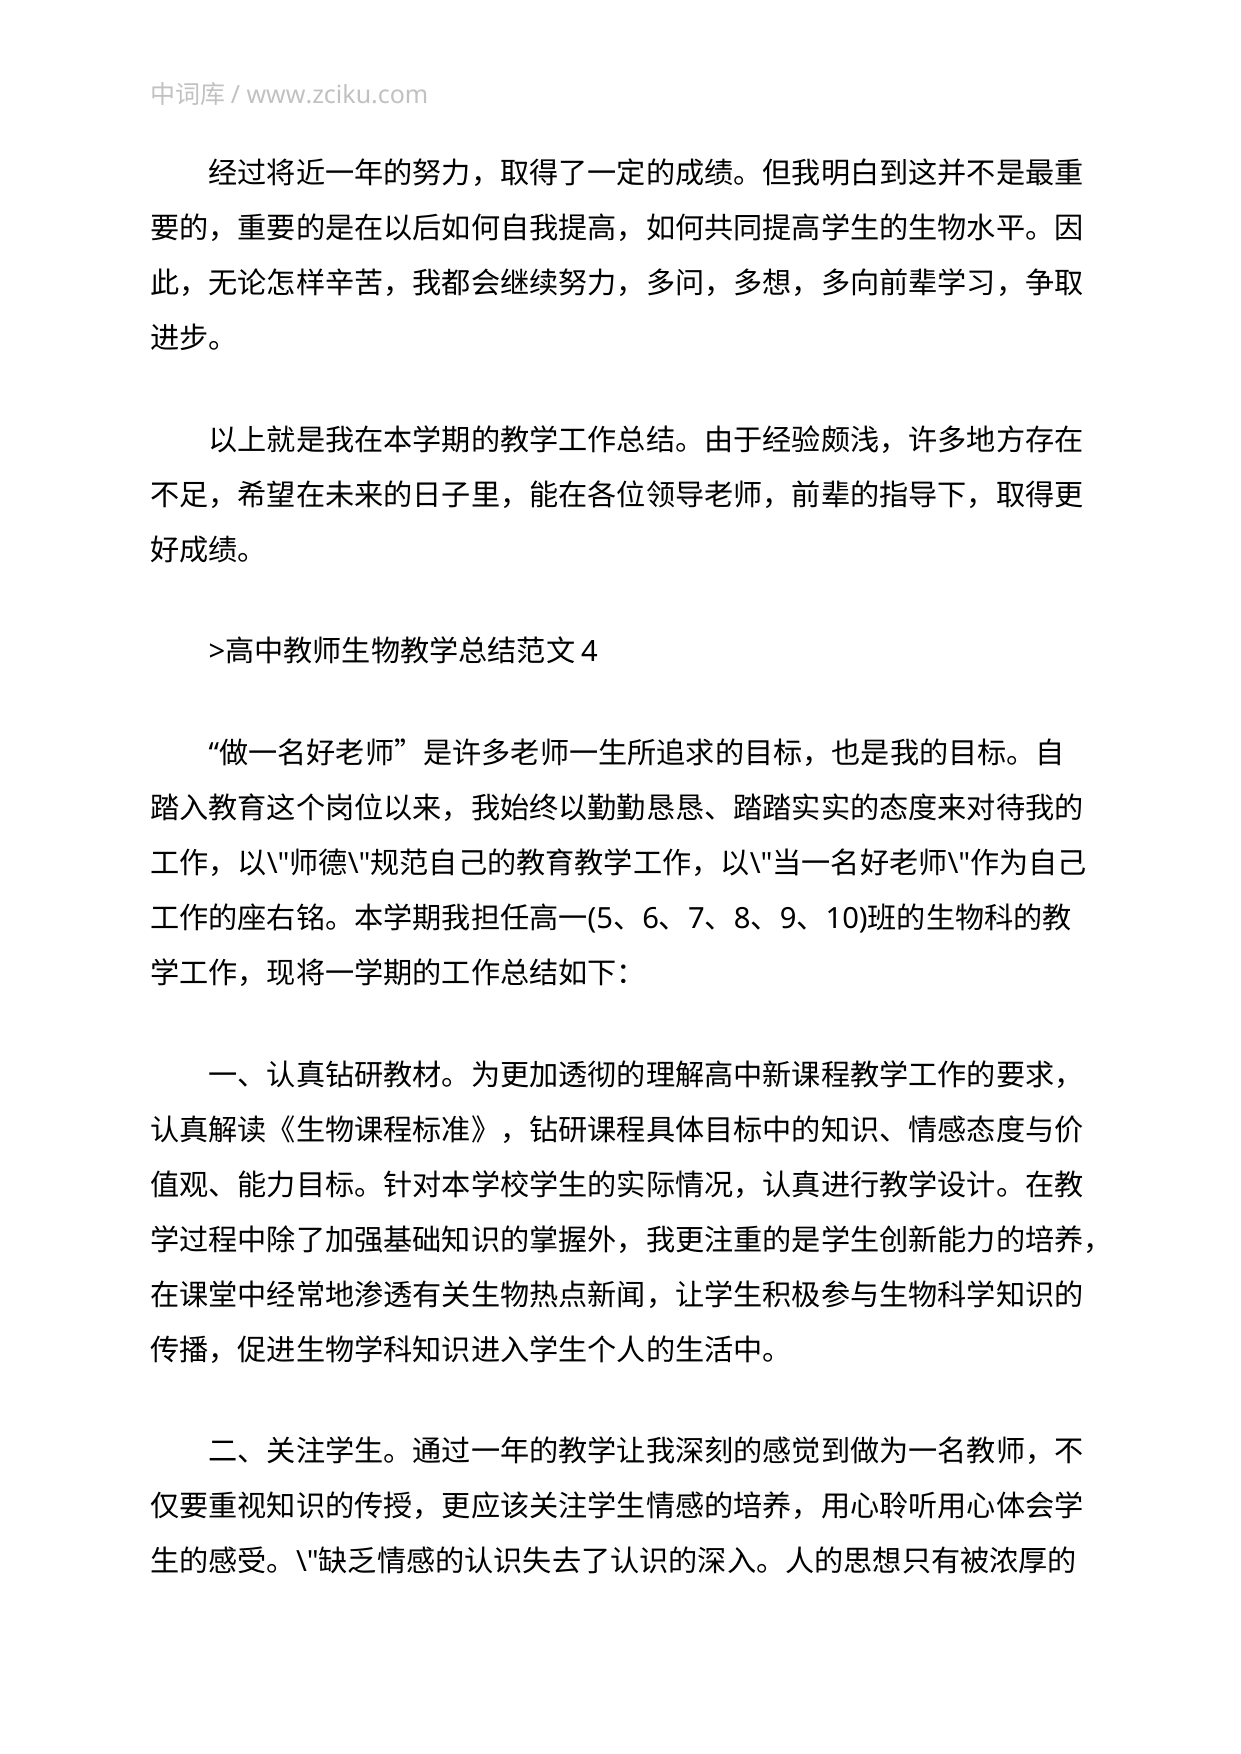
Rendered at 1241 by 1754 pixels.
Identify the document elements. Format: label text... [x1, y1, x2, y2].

text >高中教师生物教学总结范文4 [150, 628, 1090, 670]
text 以上就是我在本学期的教学工作总结。由于经验颇浅，许多地方存在不足，希望在未来的日子里，能在各位领导老师，前辈的指导下，取得更好成绩。 [150, 416, 1090, 568]
text 一、认真钻研教材。为更加透彻的理解高中新课程教学工作的要求，认真解读《生物课程标准》，钻研课程具体目标中的知识、情感态度与价值观、能力目标。针对本学校学生的实际情况，认真进行教学设计。在教学过程中除了加强基础知识的掌握外，我更注重的是学生创新能力的培养，在课堂中经常地渗透有关生物热点新闻，让学生积极参与生物科学知识的传播，促进生物学科知识进入学生个人的生活中。 [150, 1052, 1090, 1368]
text “做一名好老师”是许多老师一生所追求的目标，也是我的目标。自踏入教育这个岗位以来，我始终以勤勤恳恳、踏踏实实的态度来对待我的工作，以\"师德\"规范自己的教育教学工作，以\"当一名好老师\"作为自己工作的座右铭。本学期我担任高一(5、6、7、8、9、10)班的生物科的教学工作，现将一学期的工作总结如下： [150, 730, 1090, 992]
text 经过将近一年的努力，取得了一定的成绩。但我明白到这并不是最重要的，重要的是在以后如何自我提高，如何共同提高学生的生物水平。因此，无论怎样辛苦，我都会继续努力，多问，多想，多向前辈学习，争取进步。 [150, 150, 1090, 357]
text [150, 1428, 1090, 1580]
